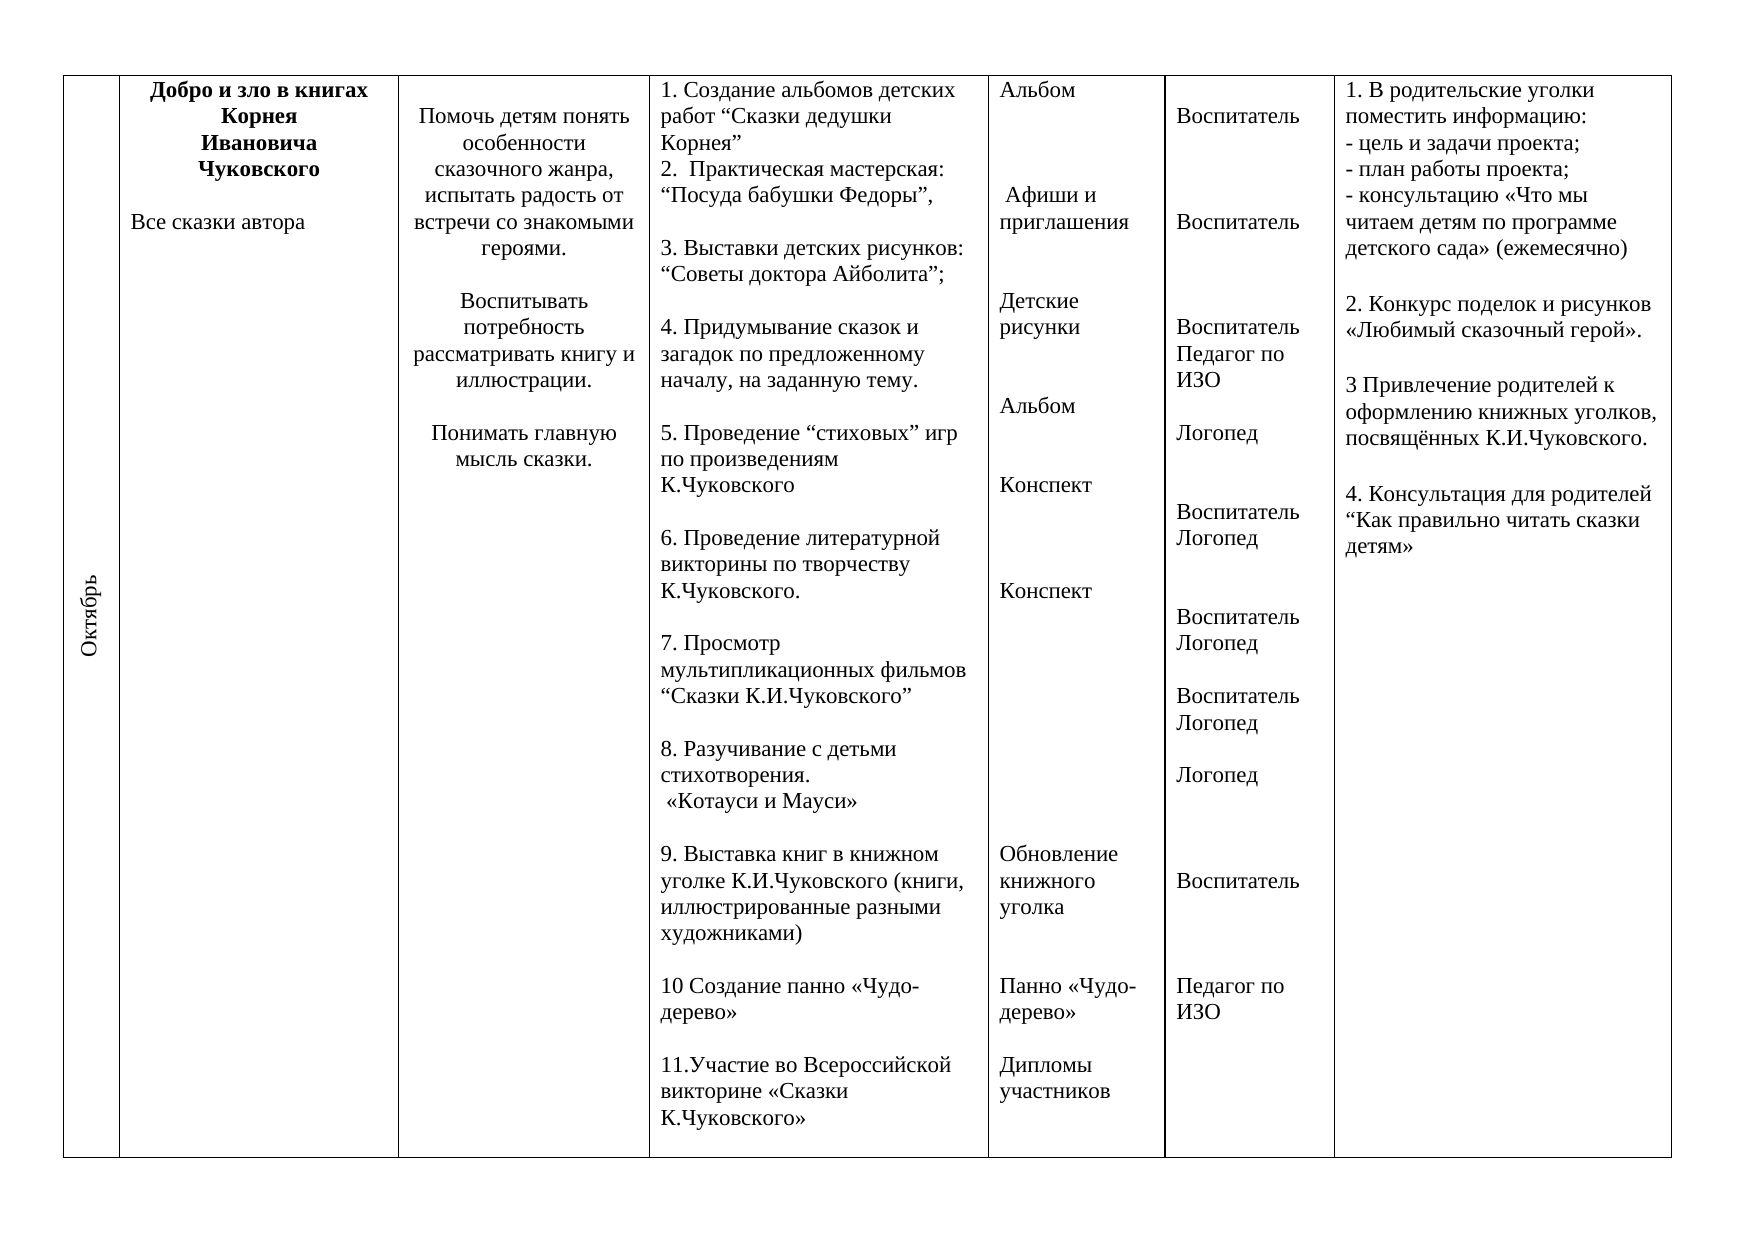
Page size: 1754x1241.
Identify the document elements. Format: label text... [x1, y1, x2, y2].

table_cell Помочь детям понять особенности сказочного жанра, испытать радость от встречи со знакомыми героями. Воспитывать потребность рассматривать книгу и иллюстрации. Понимать главную мысль сказки. [399, 76, 649, 1157]
table_cell Добро и зло в книгах Корнея Ивановича Чуковского Все сказки автора [120, 76, 398, 1157]
table_cell Воспитатель Воспитатель Воспитатель Педагог по ИЗО Логопед Воспитатель Логопед Воспитатель Логопед Воспитатель Логопед Логопед Воспитатель Педагог по ИЗО [1166, 76, 1334, 1157]
table_cell Октябрь [64, 76, 119, 1157]
table_cell 1. В родительские уголки поместить информацию: - цель и задачи проекта; - план работы проекта; - консультацию «Что мы читаем детям по программе детского сада» (ежемесячно) 2. Конкурс поделок и рисунков «Любимый сказочный герой». 3 Привлечение родителей к оформлению книжных уголков, посвящённых К.И.Чуковского. 4. Консультация для родителей “Как правильно читать сказки детям» [1335, 76, 1671, 1157]
table_cell 1. Создание альбомов детских работ “Сказки дедушки Корнея” 2. Практическая мастерская: “Посуда бабушки Федоры”, 3. Выставки детских рисунков: “Советы доктора Айболита”; 4. Придумывание сказок и загадок по предложенному началу, на заданную тему. 5. Проведение “стиховых” игр по произведениям К.Чуковского 6. Проведение литературной викторины по творчеству К.Чуковского. 7. Просмотр мультипликационных фильмов “Сказки К.И.Чуковского” 8. Разучивание с детьми стихотворения. «Котауси и Мауси» 9. Выставка книг в книжном уголке К.И.Чуковского (книги, иллюстрированные разными художниками) 10 Создание панно «Чудо-дерево» 11.Участие во Всероссийской викторине «Сказки К.Чуковского» [650, 76, 988, 1157]
table_cell Альбом Афиши и приглашения Детские рисунки Альбом Конспект Конспект Обновление книжного уголка Панно «Чудо-дерево» Дипломы участников [989, 76, 1164, 1157]
